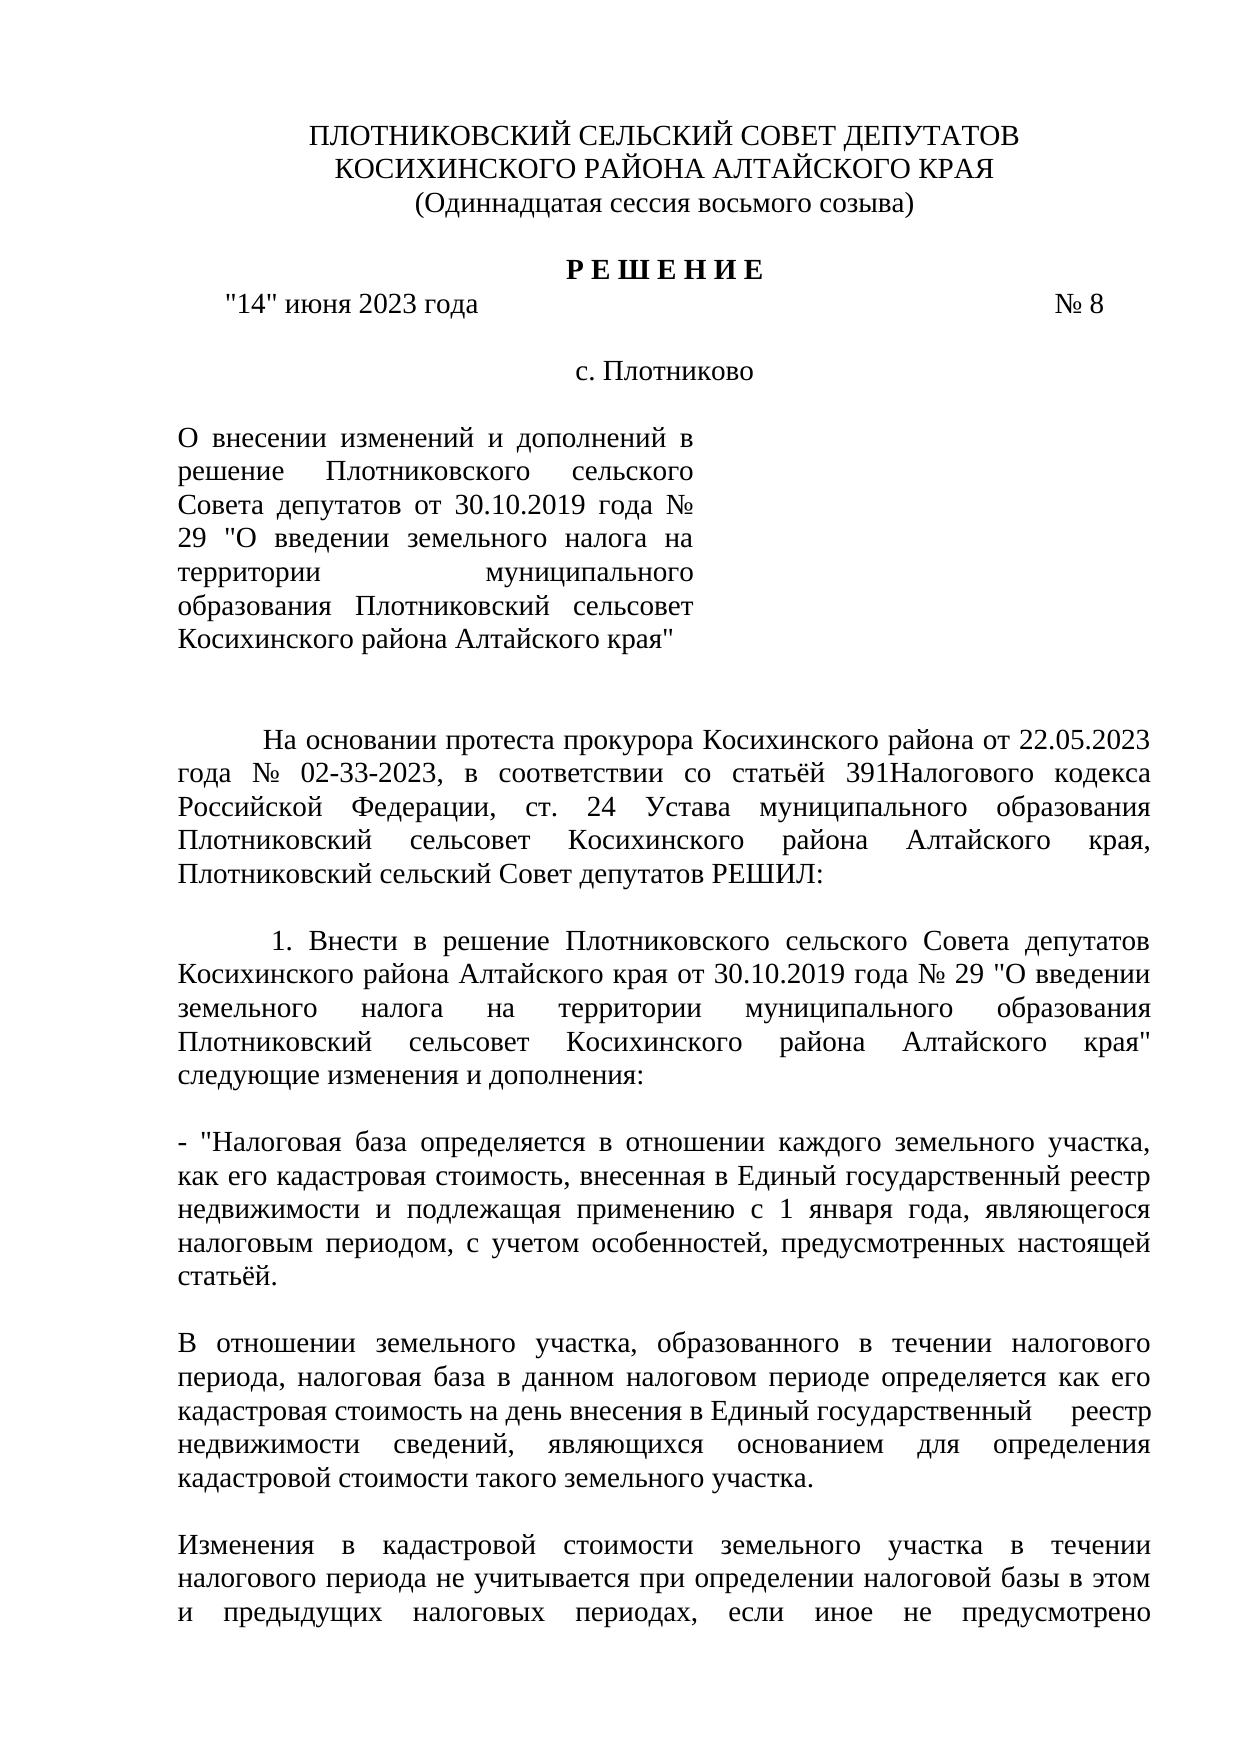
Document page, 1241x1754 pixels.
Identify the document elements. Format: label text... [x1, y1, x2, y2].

text КОСИХИНСКОГО РАЙОНА АЛТАЙСКОГО КРАЯ [177, 152, 1152, 185]
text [177, 1527, 1152, 1627]
text (Одиннадцатая сессия восьмого созыва) [177, 185, 1152, 219]
text 1. Внести в решение Плотниковского сельского Совета депутатов Косихинского района Алтайского края от 30.10.2019 года № 29 "О введении земельного налога на территории муниципального образования Плотниковский сельсовет Косихинского района Алтайского края" следующие изменения и дополнения: [177, 923, 1152, 1091]
text - "Налоговая база определяется в отношении каждого земельного участка, как его кадастровая стоимость, внесенная в Единый государственный реестр недвижимости и подлежащая применению с 1 января года, являющегося налоговым периодом, с учетом особенностей, предусмотренных настоящей статьёй. [177, 1124, 1152, 1292]
text В отношении земельного участка, образованного в течении налогового периода, налоговая база в данном налоговом периоде определяется как его кадастровая стоимость на день внесения в Единый государственный реестр недвижимости сведений, являющихся основанием для определения кадастровой стоимости такого земельного участка. [177, 1326, 1152, 1493]
text с. Плотниково [177, 353, 1152, 386]
text ПЛОТНИКОВСКИЙ СЕЛЬСКИЙ СОВЕТ ДЕПУТАТОВ [177, 118, 1152, 152]
text "14" июня 2023 года № 8 [177, 286, 1152, 319]
text На основании протеста прокурора Косихинского района от 22.05.2023 года № 02-33-2023, в соответствии со статьёй 391Налогового кодекса Российской Федерации, ст. 24 Устава муниципального образования Плотниковский сельсовет Косихинского района Алтайского края, Плотниковский сельский Совет депутатов РЕШИЛ: [177, 722, 1152, 889]
text Р Е Ш Е Н И Е [177, 252, 1152, 286]
text О внесении изменений и дополнений в решение Плотниковского сельского Совета депутатов от 30.10.2019 года № 29 "О введении земельного налога на территории муниципального образования Плотниковский сельсовет Косихинского района Алтайского края" [177, 420, 694, 655]
